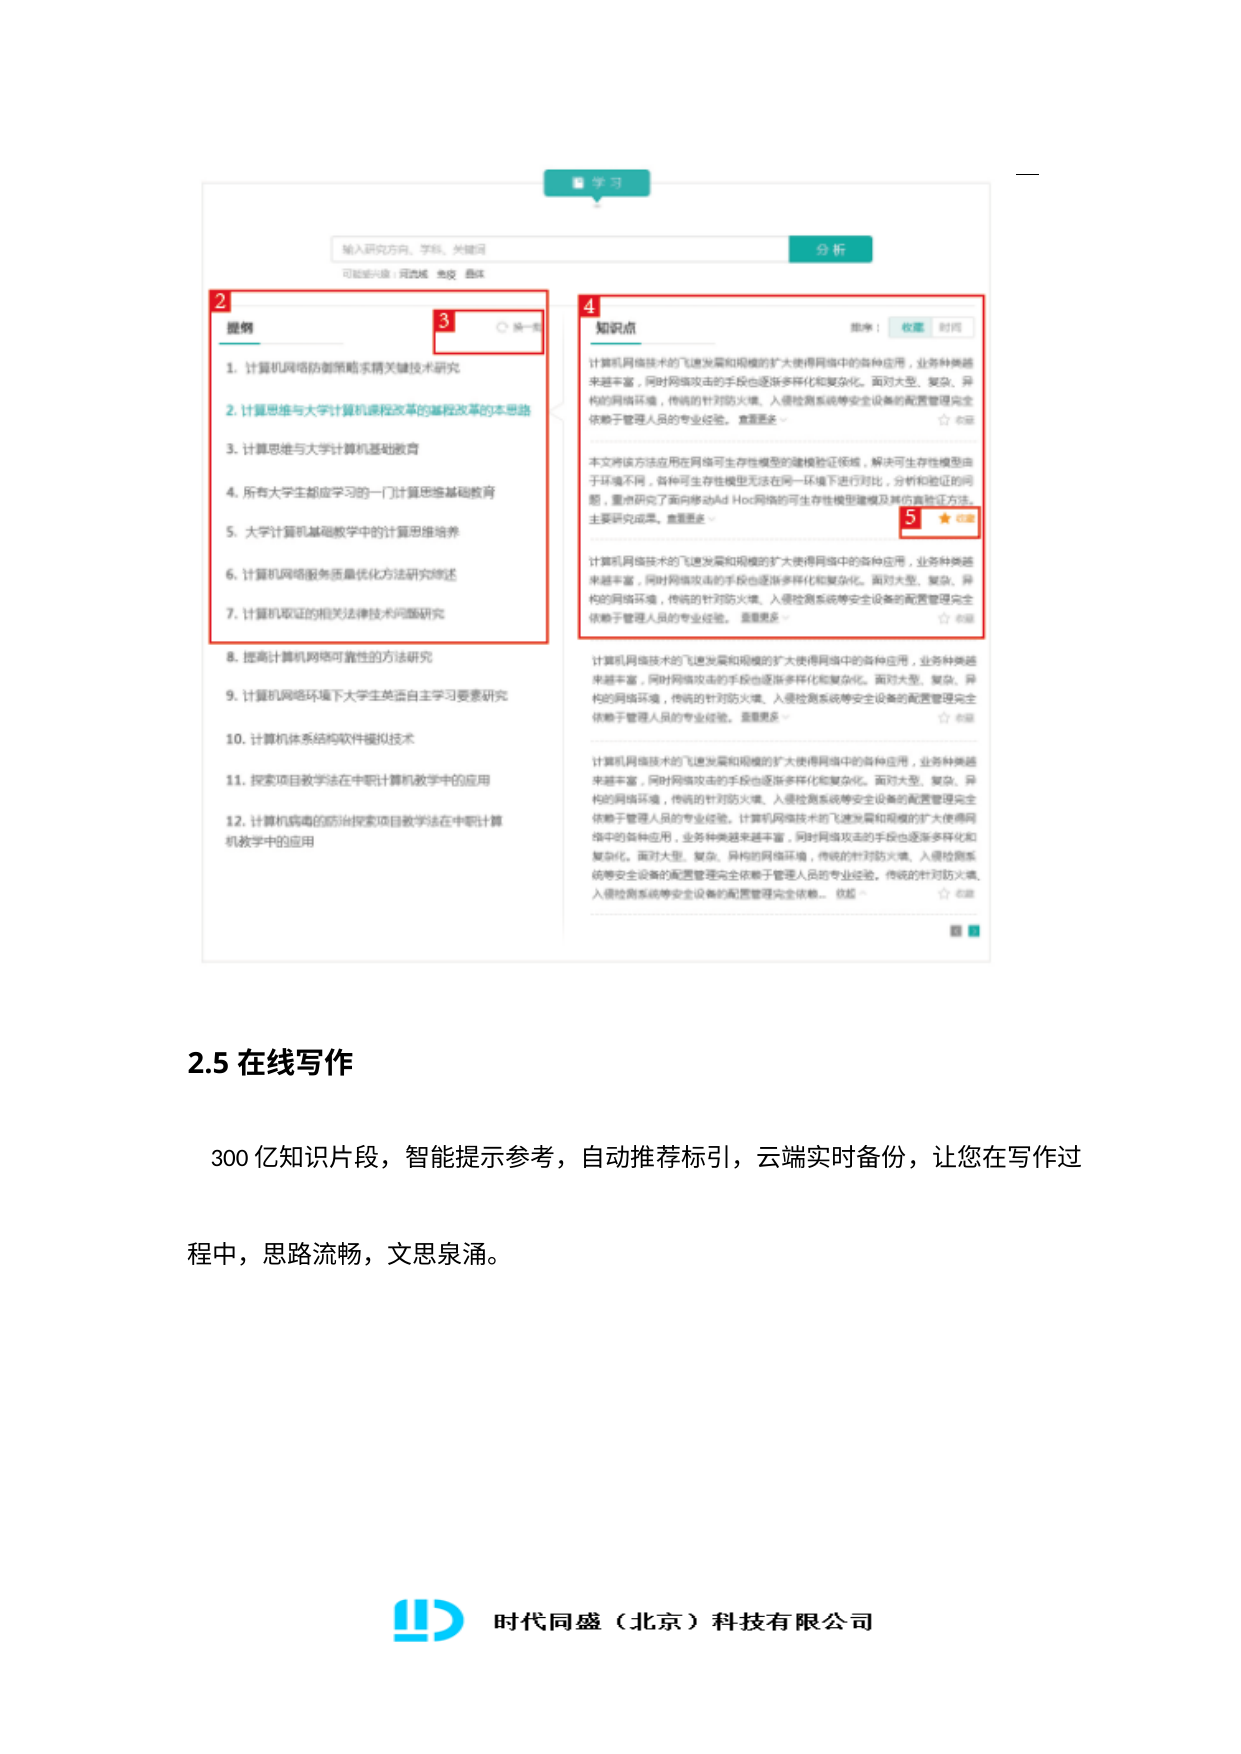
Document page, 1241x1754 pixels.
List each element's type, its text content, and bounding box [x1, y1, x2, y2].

text 300亿知识片段，智能提示参考，自动推荐标引，云端实时备份，让您在写作过程中，思路流畅，文思泉涌。 [187, 1123, 1085, 1286]
text 2.5 在线写作 [187, 1029, 1085, 1094]
picture [373, 1591, 900, 1651]
picture [187, 155, 1016, 970]
